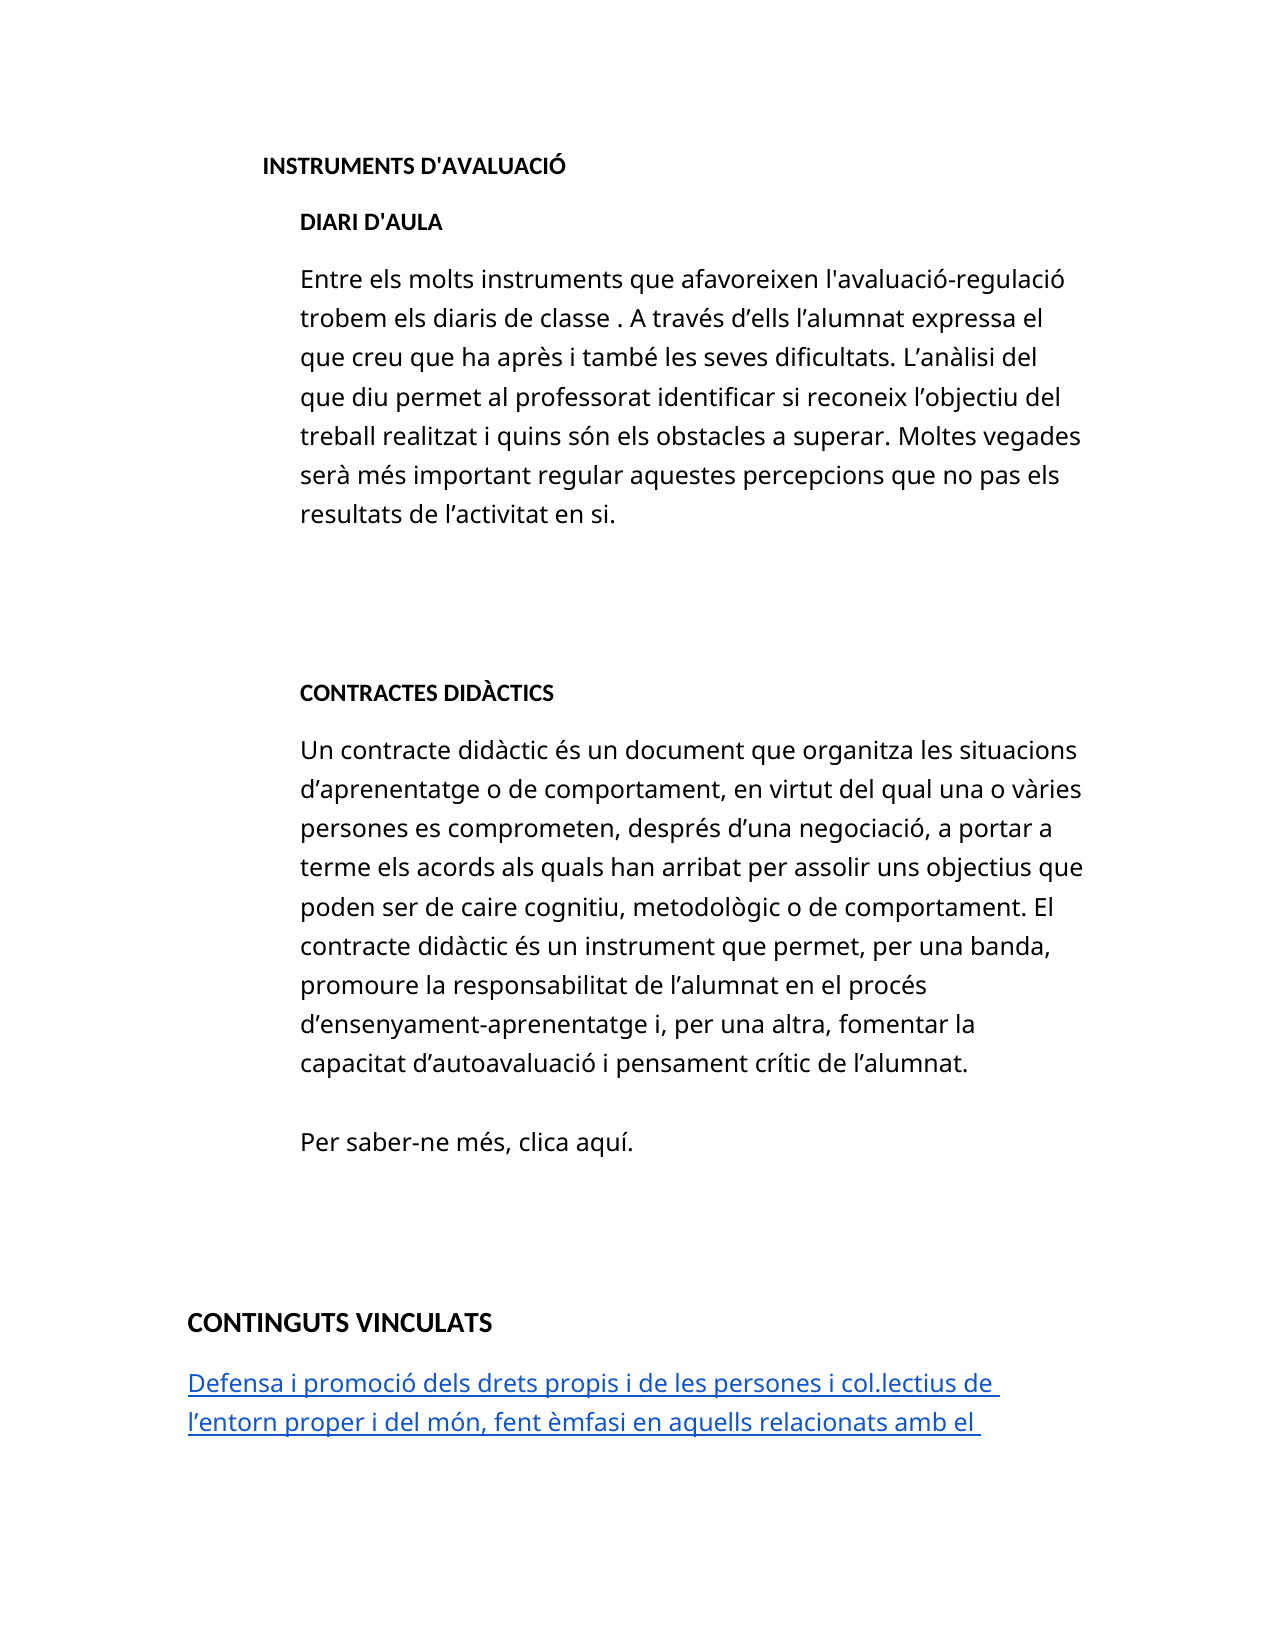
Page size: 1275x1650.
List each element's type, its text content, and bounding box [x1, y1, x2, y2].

subtitle DIARI D'AULA [300, 206, 1087, 236]
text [187, 1366, 1087, 1439]
subtitle CONTRACTES DIDÀCTICS [300, 677, 1087, 707]
text Un contracte didàctic és un document que organitza les situacions d’aprenentatge o de comportament, en virtut del qual una o vàries persones es comprometen, després d’una negociació, a portar a terme els acords als quals han arribat per assolir uns objectius que poden ser de caire cognitiu, metodològic o de comportament. El contracte didàctic és un instrument que permet, per una banda, promoure la responsabilitat de l’alumnat en el procés d’ensenyament-aprenentatge i, per una altra, fomentar la capacitat d’autoavaluació i pensament crític de l’alumnat. Per saber-ne més, clica aquí. [300, 732, 1087, 1158]
subtitle CONTINGUTS VINCULATS [187, 1304, 1087, 1340]
text Entre els molts instruments que afavoreixen l'avaluació-regulació trobem els diaris de classe . A través d’ells l’alumnat expressa el que creu que ha après i també les seves dificultats. L’anàlisi del que diu permet al professorat identificar si reconeix l’objectiu del treball realitzat i quins són els obstacles a superar. Moltes vegades serà més important regular aquestes percepcions que no pas els resultats de l’activitat en si. [300, 262, 1087, 531]
subtitle INSTRUMENTS D'AVALUACIÓ [262, 150, 1087, 181]
